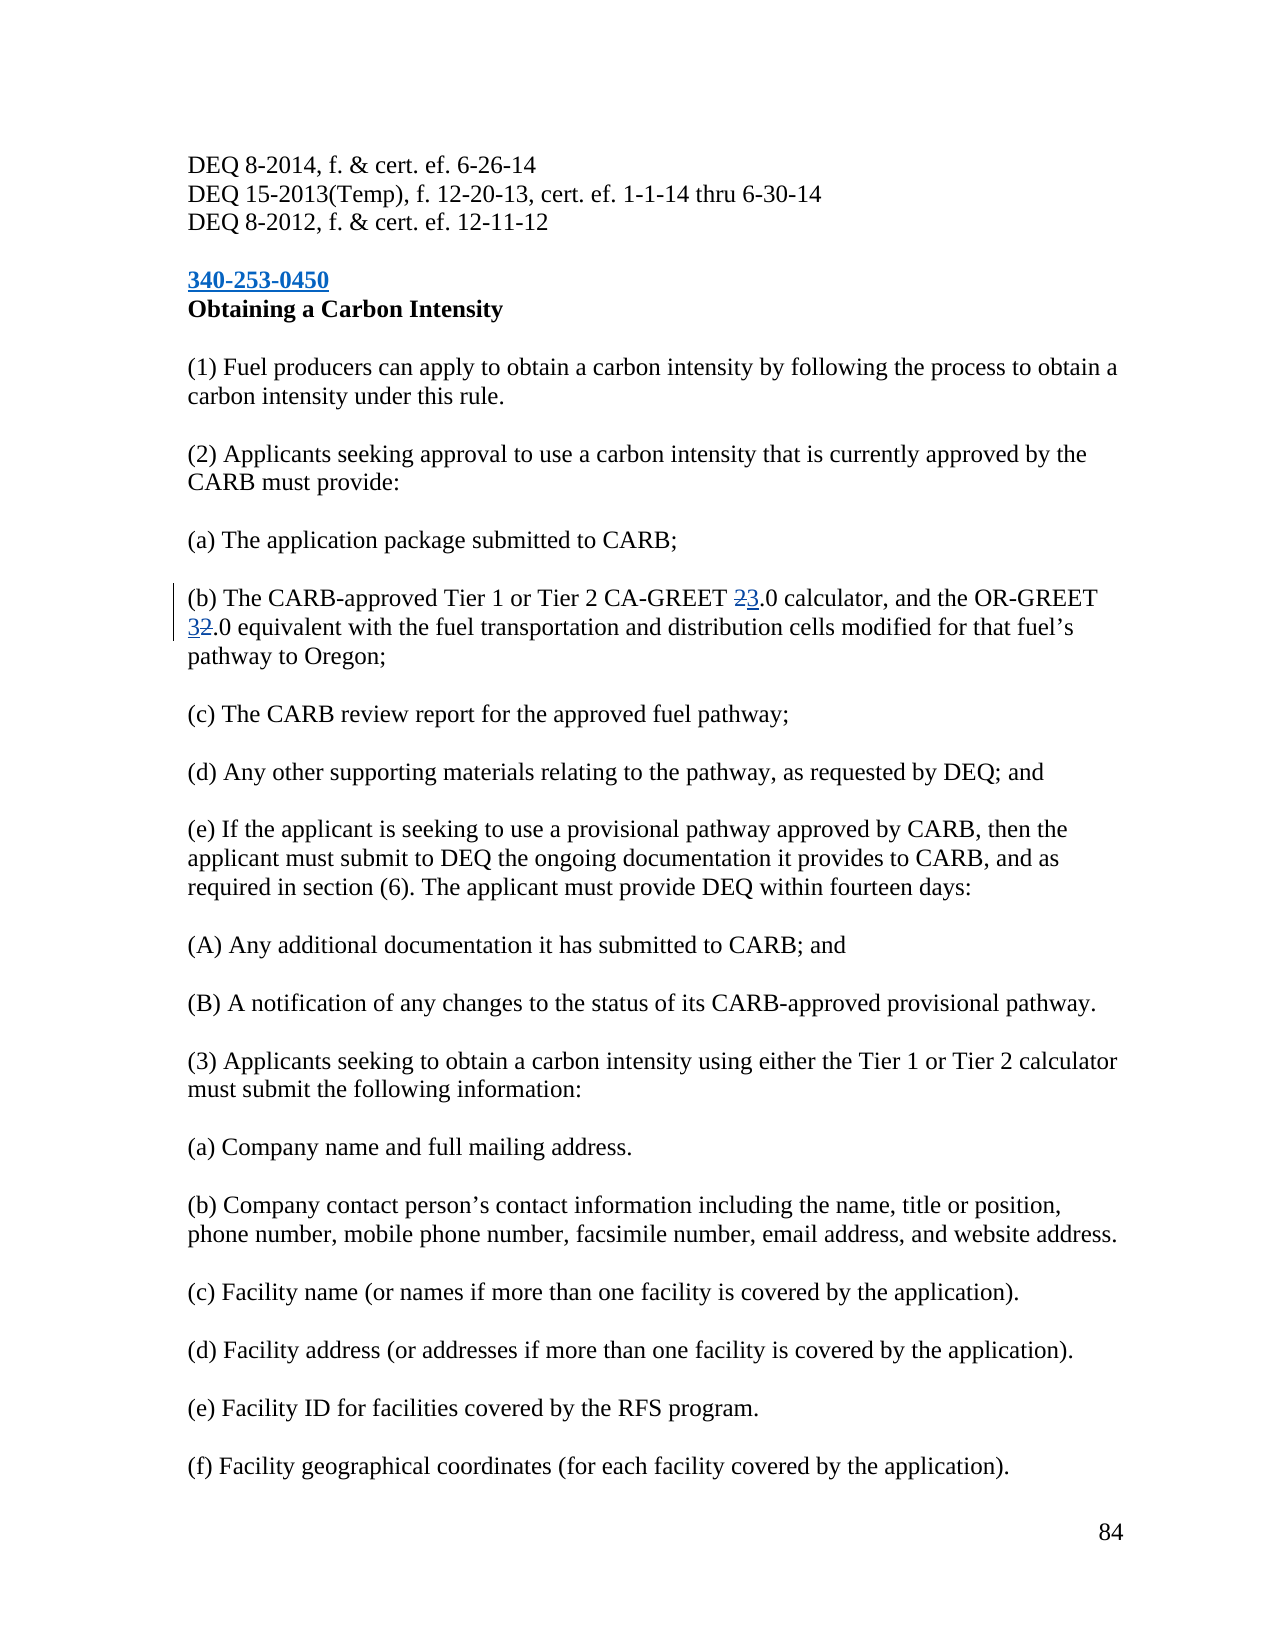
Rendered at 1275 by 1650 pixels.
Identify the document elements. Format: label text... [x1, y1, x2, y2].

text 340-253-0450 Obtaining a Carbon Intensity [187, 265, 1125, 323]
text (e) If the applicant is seeking to use a provisional pathway approved by CARB, then the applicant must submit to DEQ the ongoing documentation it provides to CARB, and as required in section (6). The applicant must provide DEQ within fourteen days: [187, 814, 1125, 901]
text (c) The CARB review report for the approved fuel pathway; [187, 699, 1125, 727]
text (e) Facility ID for facilities covered by the RFS program. [187, 1393, 1125, 1422]
text (a) The application package submitted to CARB; [187, 525, 1125, 554]
text (d) Facility address (or addresses if more than one facility is covered by the application). [187, 1335, 1125, 1364]
text (2) Applicants seeking approval to use a carbon intensity that is currently approved by the CARB must provide: [187, 439, 1125, 496]
text (1) Fuel producers can apply to obtain a carbon intensity by following the process to obtain a carbon intensity under this rule. [187, 352, 1125, 409]
text (d) Any other supporting materials relating to the pathway, as requested by DEQ; and [187, 757, 1125, 785]
text (b) The CARB-approved Tier 1 or Tier 2 CA-GREET .0 calculator, and the OR-GREET .0 equivalent with the fuel transportation and distribution cells modified for that fuel’s pathway to Oregon; [187, 583, 1125, 669]
text (3) Applicants seeking to obtain a carbon intensity using either the Tier 1 or Tier 2 calculator must submit the following information: [187, 1046, 1125, 1103]
text (A) Any additional documentation it has submitted to CARB; and [187, 930, 1125, 959]
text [187, 150, 1125, 236]
text (f) Facility geographical coordinates (for each facility covered by the application). [187, 1451, 1125, 1479]
text (a) Company name and full mailing address. [187, 1132, 1125, 1161]
text (b) Company contact person’s contact information including the name, title or position, phone number, mobile phone number, facsimile number, email address, and website address. [187, 1190, 1125, 1248]
text (B) A notification of any changes to the status of its CARB-approved provisional pathway. [187, 988, 1125, 1017]
text (c) Facility name (or names if more than one facility is covered by the application). [187, 1277, 1125, 1306]
